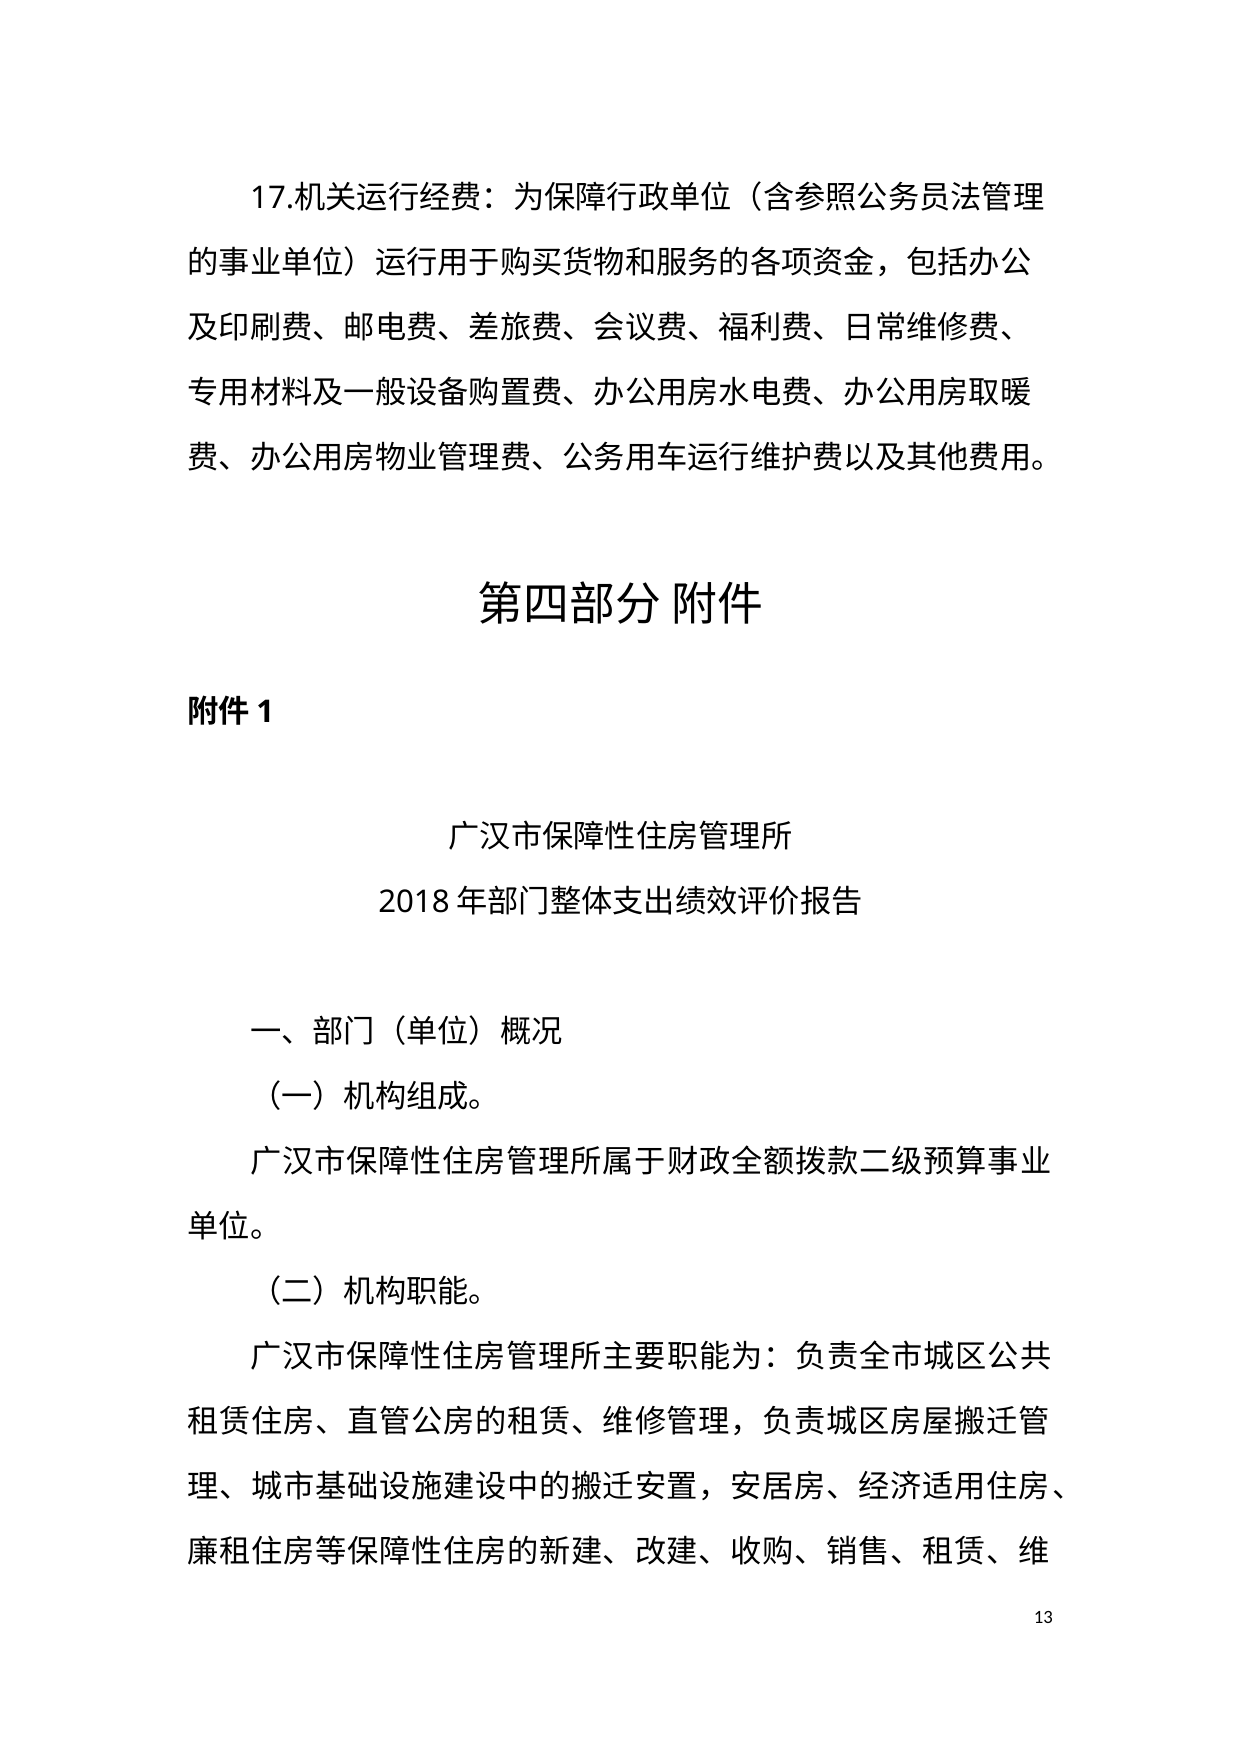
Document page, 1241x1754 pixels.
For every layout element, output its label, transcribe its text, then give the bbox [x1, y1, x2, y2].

text 广汉市保障性住房管理所属于财政全额拨款二级预算事业单位。 [187, 1127, 1053, 1257]
text （一）机构组成。 [187, 1062, 1053, 1127]
text 一、部门（单位）概况 [187, 997, 1053, 1062]
text 广汉市保障性住房管理所 [187, 802, 1053, 867]
text 第四部分 附件 [187, 552, 1053, 649]
text 17.机关运行经费：为保障行政单位（含参照公务员法管理的事业单位）运行用于购买货物和服务的各项资金，包括办公及印刷费、邮电费、差旅费、会议费、福利费、日常维修费、专用材料及一般设备购置费、办公用房水电费、办公用房取暖费、办公用房物业管理费、公务用车运行维护费以及其他费用。 [187, 162, 1053, 487]
text （二）机构职能。 [187, 1257, 1053, 1322]
text 2018年部门整体支出绩效评价报告 [187, 867, 1053, 932]
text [187, 1322, 1053, 1582]
subtitle 附件1 [187, 677, 1053, 742]
